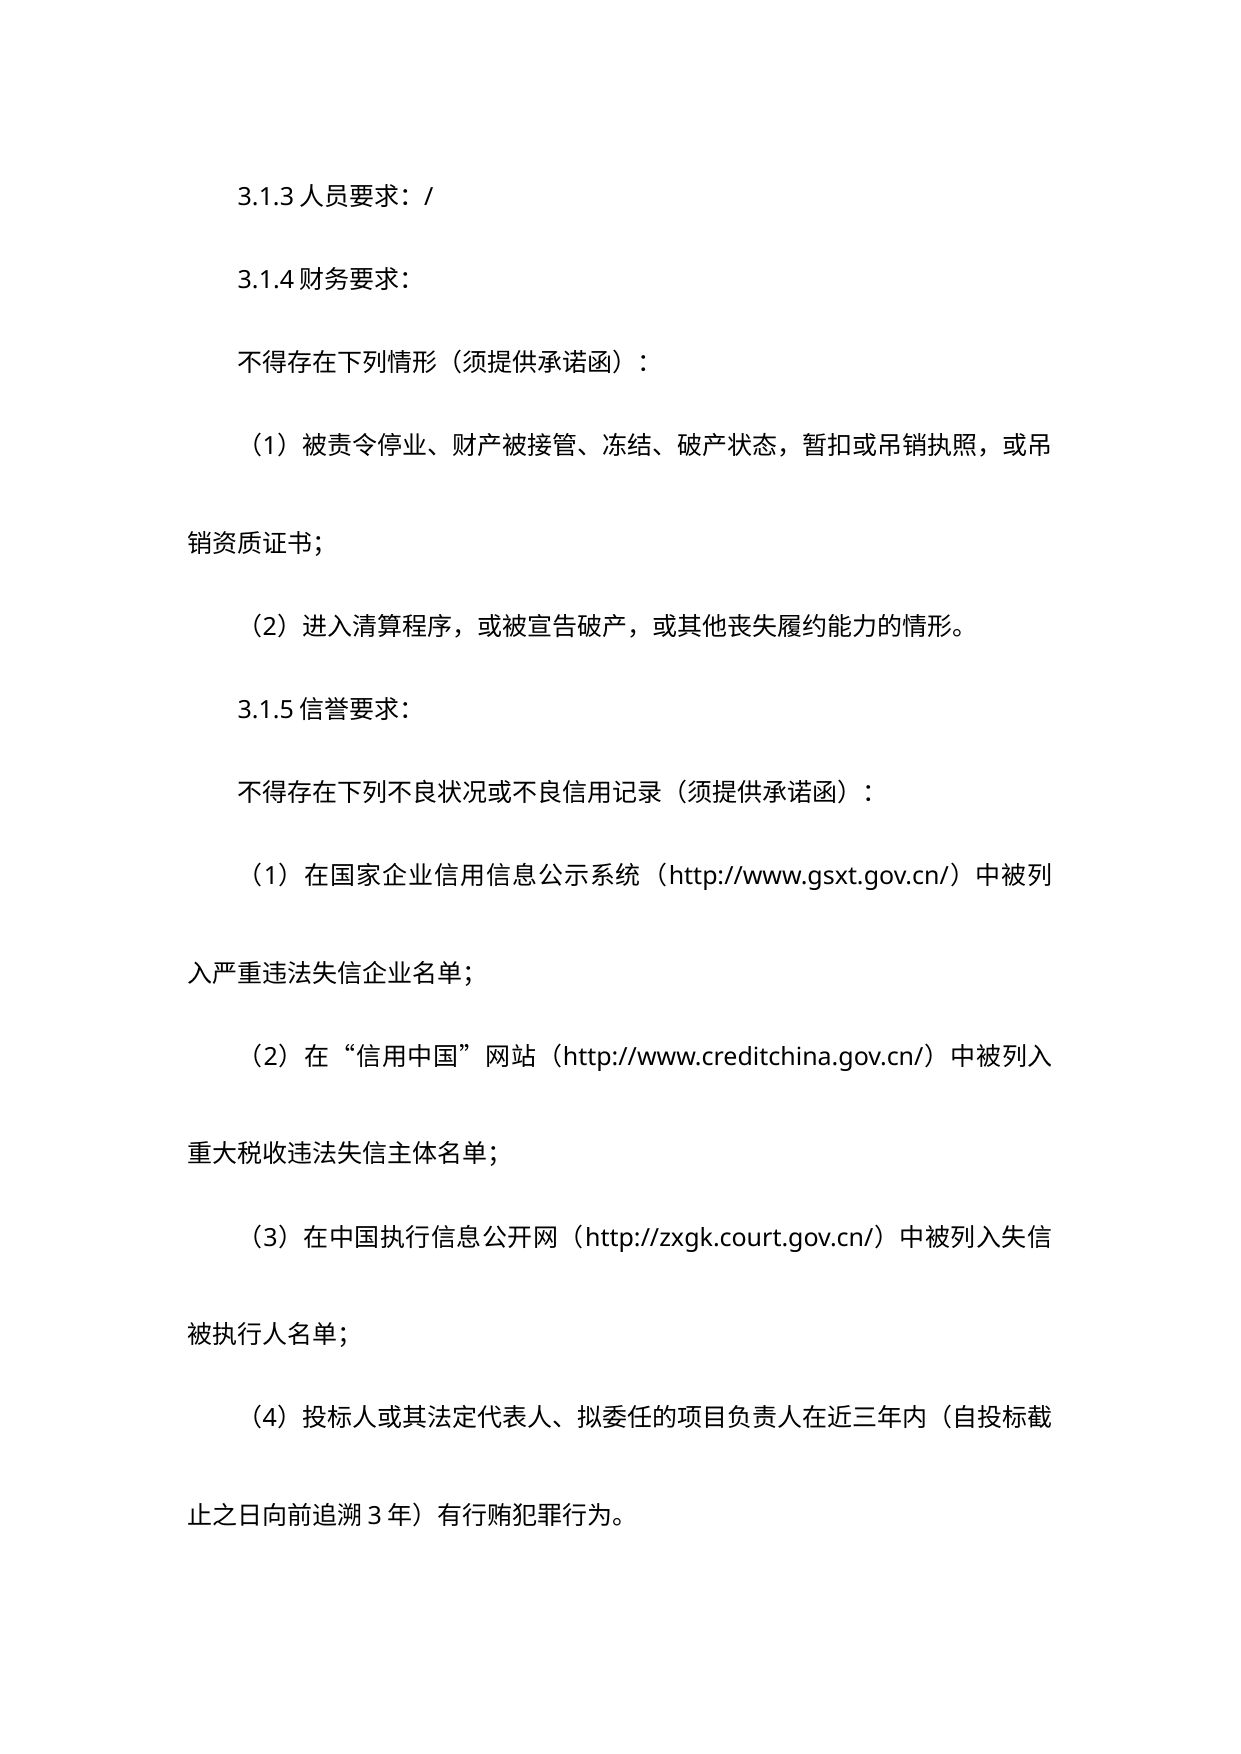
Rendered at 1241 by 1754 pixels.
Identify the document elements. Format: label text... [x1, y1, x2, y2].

text （2）在“信用中国”网站（http://www.creditchina.gov.cn/）中被列入重大税收违法失信主体名单； [187, 1022, 1053, 1184]
text （4）投标人或其法定代表人、拟委任的项目负责人在近三年内（自投标截止之日向前追溯3年）有行贿犯罪行为。 [187, 1383, 1053, 1546]
text 不得存在下列不良状况或不良信用记录（须提供承诺函）： [187, 758, 1053, 823]
text 3.1.5信誉要求： [187, 675, 1053, 740]
text 不得存在下列情形（须提供承诺函）： [187, 328, 1053, 393]
text （2）进入清算程序，或被宣告破产，或其他丧失履约能力的情形。 [187, 592, 1053, 657]
text 3.1.3人员要求：/ [187, 162, 1053, 227]
text 3.1.4财务要求： [187, 245, 1053, 310]
text （1）在国家企业信用信息公示系统（http://www.gsxt.gov.cn/）中被列入严重违法失信企业名单； [187, 841, 1053, 1004]
text （1）被责令停业、财产被接管、冻结、破产状态，暂扣或吊销执照，或吊销资质证书； [187, 411, 1053, 574]
text （3）在中国执行信息公开网（http://zxgk.court.gov.cn/）中被列入失信被执行人名单； [187, 1203, 1053, 1365]
